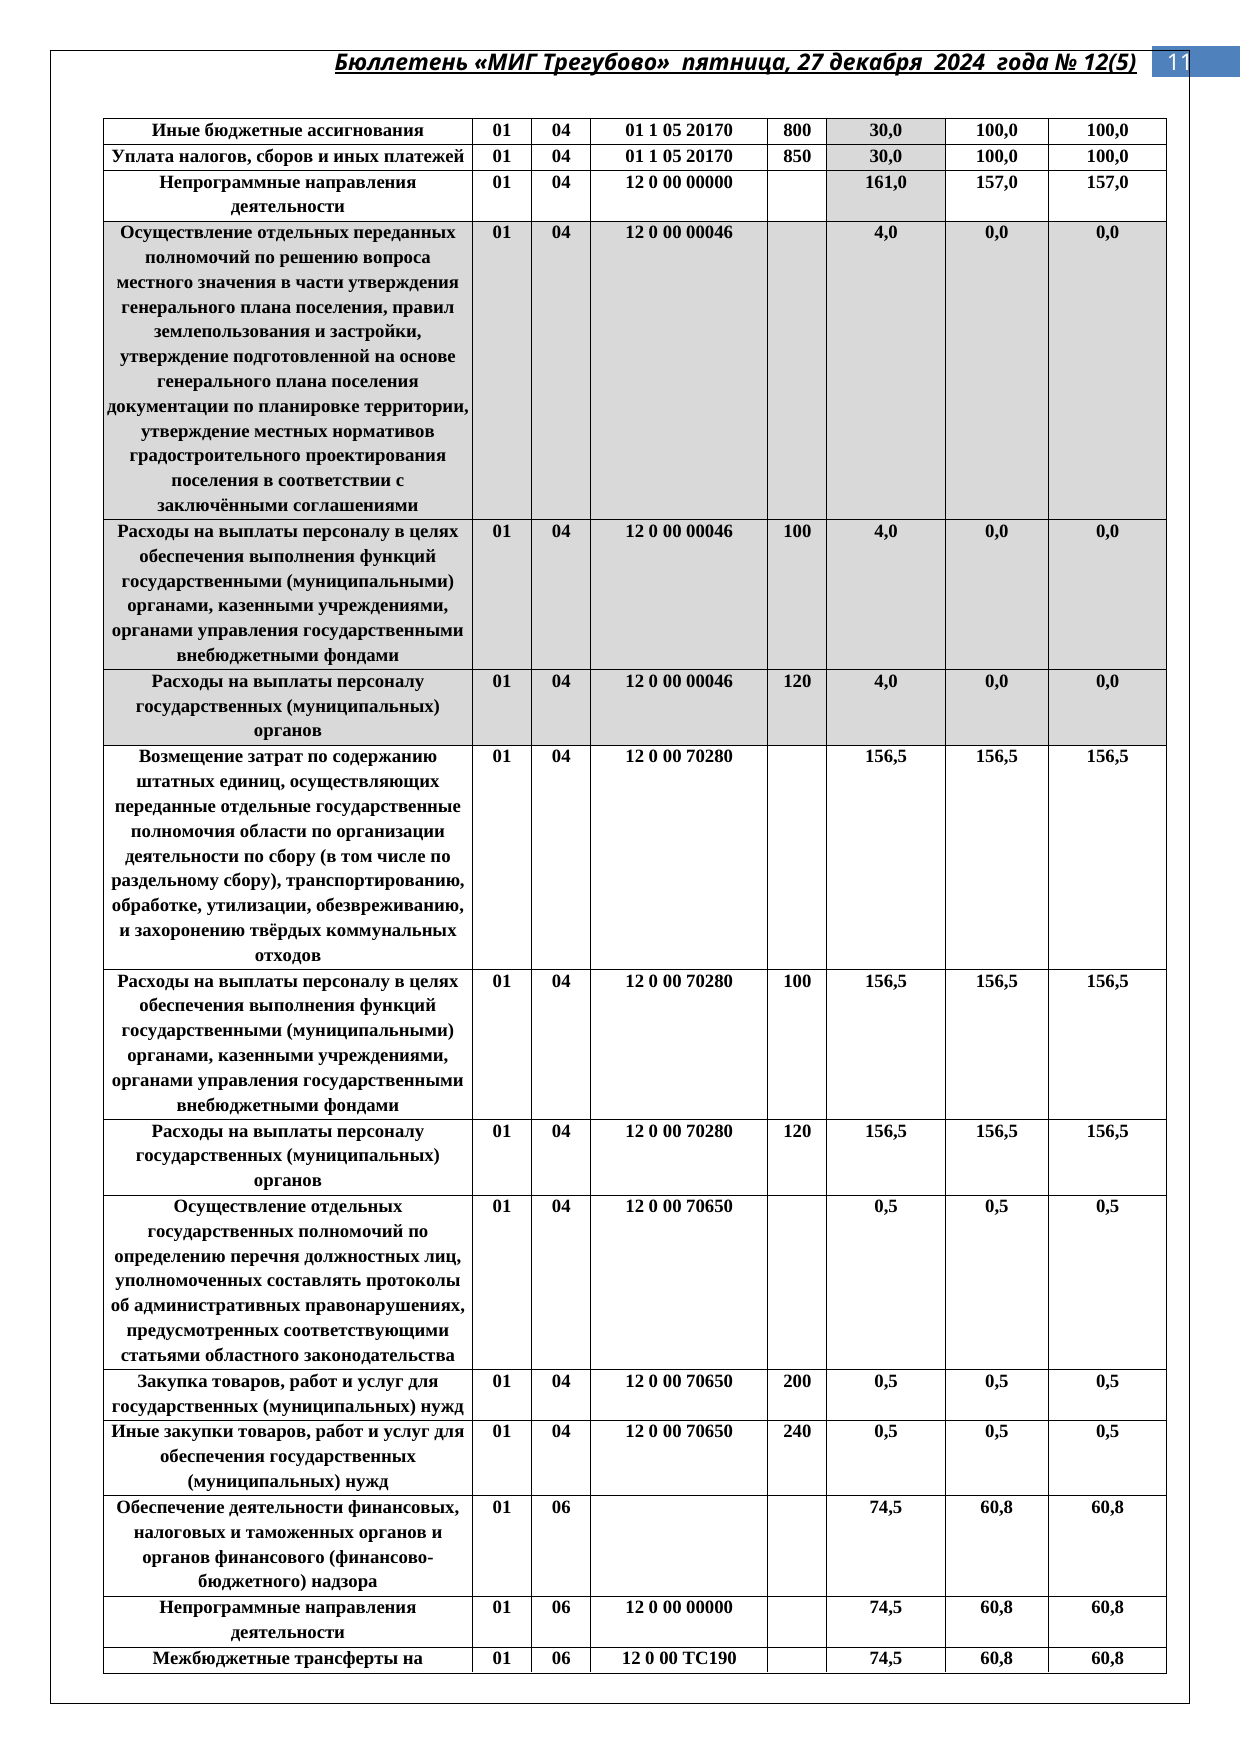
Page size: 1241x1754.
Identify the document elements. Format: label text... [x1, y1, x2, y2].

table_cell Расходы на выплаты персоналу государственных (муниципальных) органов [104, 1120, 472, 1194]
table_cell 4,0 [827, 222, 945, 519]
table_cell 06 [532, 1597, 590, 1646]
table_cell 12 0 00 70280 [591, 746, 767, 969]
table_cell 120 [768, 670, 826, 745]
table_cell 156,5 [827, 970, 945, 1119]
table_cell 0,0 [1049, 670, 1166, 745]
table_cell 0,5 [946, 1421, 1048, 1495]
table_cell 157,0 [1049, 171, 1166, 221]
table_cell 30,0 [827, 145, 945, 170]
table_cell 04 [532, 970, 590, 1119]
table_cell 01 [473, 119, 531, 144]
table_cell 04 [532, 1370, 590, 1420]
table_cell [768, 222, 826, 519]
table_cell 01 [473, 1496, 531, 1596]
table_cell 01 [473, 171, 531, 221]
table_cell 60,8 [1049, 1597, 1166, 1646]
table_cell 01 [473, 1120, 531, 1194]
table_cell 74,5 [827, 1597, 945, 1646]
table_cell Осуществление отдельных переданных полномочий по решению вопроса местного значения в части утверждения генерального плана поселения, правил землепользования и застройки, утверждение подготовленной на основе генерального плана поселения документации по планировке территории, утверждение местных нормативов градостроительного проектирования поселения в соответствии с заключёнными соглашениями [104, 222, 472, 519]
table_cell 04 [532, 145, 590, 170]
table_cell 74,5 [827, 1496, 945, 1596]
table_cell 04 [532, 222, 590, 519]
table_cell 12 0 00 70650 [591, 1370, 767, 1420]
table_cell [768, 171, 826, 221]
table_cell 0,5 [1049, 1421, 1166, 1495]
table_cell [591, 1496, 767, 1596]
table_cell Непрограммные направления деятельности [104, 171, 472, 221]
table_cell 12 0 00 70650 [591, 1421, 767, 1495]
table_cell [104, 1648, 472, 1672]
table_cell 100,0 [946, 119, 1048, 144]
table_cell 04 [532, 171, 590, 221]
table_cell 30,0 [827, 119, 945, 144]
table_cell 12 0 00 00046 [591, 520, 767, 669]
table_cell 0,5 [827, 1196, 945, 1369]
table_cell 12 0 00 00046 [591, 222, 767, 519]
table_cell 0,5 [946, 1370, 1048, 1420]
table_cell 06 [532, 1496, 590, 1596]
table_cell [768, 746, 826, 969]
table_cell 157,0 [946, 171, 1048, 221]
table_cell 04 [532, 119, 590, 144]
table_cell 12 0 00 70650 [591, 1196, 767, 1369]
table_cell 01 [473, 1370, 531, 1420]
table_cell 240 [768, 1421, 826, 1495]
table_cell [768, 1648, 826, 1672]
table_cell 06 [532, 1648, 590, 1672]
table_cell 0,5 [946, 1196, 1048, 1369]
table_cell 156,5 [1049, 746, 1166, 969]
table_cell 60,8 [946, 1597, 1048, 1646]
table_cell 100 [768, 520, 826, 669]
table_cell 4,0 [827, 520, 945, 669]
table_cell 120 [768, 1120, 826, 1194]
table_cell 04 [532, 670, 590, 745]
table_cell 4,0 [827, 670, 945, 745]
table_cell Закупка товаров, работ и услуг для государственных (муниципальных) нужд [104, 1370, 472, 1420]
table_cell 156,5 [1049, 970, 1166, 1119]
table_cell Иные бюджетные ассигнования [104, 119, 472, 144]
table_cell 01 [473, 1196, 531, 1369]
table_cell 100,0 [1049, 119, 1166, 144]
table_cell 0,0 [946, 670, 1048, 745]
table_cell 0,0 [1049, 520, 1166, 669]
table_cell 01 [473, 670, 531, 745]
table_cell 01 1 05 20170 [591, 145, 767, 170]
table_cell 100,0 [1049, 145, 1166, 170]
table_cell 01 [473, 1421, 531, 1495]
table_cell [768, 1597, 826, 1646]
table_cell 12 0 00 70280 [591, 1120, 767, 1194]
table_cell 200 [768, 1370, 826, 1420]
table_cell 04 [532, 1196, 590, 1369]
table_cell 0,0 [946, 222, 1048, 519]
table_cell 60,8 [946, 1496, 1048, 1596]
table_cell 01 1 05 20170 [591, 119, 767, 144]
table_cell 60,8 [946, 1648, 1048, 1672]
table_cell 800 [768, 119, 826, 144]
table_cell 01 [473, 970, 531, 1119]
table_cell 156,5 [827, 1120, 945, 1194]
table_cell 60,8 [1049, 1648, 1166, 1672]
table_cell Обеспечение деятельности финансовых, налоговых и таможенных органов и органов финансового (финансово-бюджетного) надзора [104, 1496, 472, 1596]
table_cell Иные закупки товаров, работ и услуг для обеспечения государственных (муниципальных) нужд [104, 1421, 472, 1495]
table_cell Возмещение затрат по содержанию штатных единиц, осуществляющих переданные отдельные государственные полномочия области по организации деятельности по сбору (в том числе по раздельному сбору), транспортированию, обработке, утилизации, обезвреживанию, и захоронению твёрдых коммунальных отходов [104, 746, 472, 969]
table_cell 04 [532, 520, 590, 669]
table_cell 0,5 [827, 1421, 945, 1495]
table_cell [768, 1196, 826, 1369]
table_cell 0,0 [1049, 222, 1166, 519]
table_cell 04 [532, 1120, 590, 1194]
table_cell 01 [473, 520, 531, 669]
table_cell 01 [473, 145, 531, 170]
table_cell 0,5 [1049, 1370, 1166, 1420]
table_cell 0,5 [1049, 1196, 1166, 1369]
table_cell 156,5 [1049, 1120, 1166, 1194]
table_cell 12 0 00 ТС190 [591, 1648, 767, 1672]
table_cell 12 0 00 70280 [591, 970, 767, 1119]
table_cell 0,0 [946, 520, 1048, 669]
table_cell 12 0 00 00000 [591, 1597, 767, 1646]
table_cell 12 0 00 00046 [591, 670, 767, 745]
table_cell 12 0 00 00000 [591, 171, 767, 221]
table_cell 156,5 [946, 970, 1048, 1119]
table_cell 100 [768, 970, 826, 1119]
table_cell 60,8 [1049, 1496, 1166, 1596]
table_cell 156,5 [946, 1120, 1048, 1194]
table_cell 04 [532, 1421, 590, 1495]
table_cell 01 [473, 1597, 531, 1646]
table_cell Расходы на выплаты персоналу государственных (муниципальных) органов [104, 670, 472, 745]
table_cell Уплата налогов, сборов и иных платежей [104, 145, 472, 170]
table_cell 156,5 [946, 746, 1048, 969]
table_cell Осуществление отдельных государственных полномочий по определению перечня должностных лиц, уполномоченных составлять протоколы об административных правонарушениях, предусмотренных соответствующими статьями областного законодательства [104, 1196, 472, 1369]
table_cell 161,0 [827, 171, 945, 221]
table_cell 01 [473, 222, 531, 519]
table_cell 156,5 [827, 746, 945, 969]
table_cell 01 [473, 746, 531, 969]
table_cell [768, 1496, 826, 1596]
table_cell 74,5 [827, 1648, 945, 1672]
table_cell Непрограммные направления деятельности [104, 1597, 472, 1646]
table_cell 01 [473, 1648, 531, 1672]
table_cell 100,0 [946, 145, 1048, 170]
table_cell 850 [768, 145, 826, 170]
table_cell 04 [532, 746, 590, 969]
table_cell 0,5 [827, 1370, 945, 1420]
